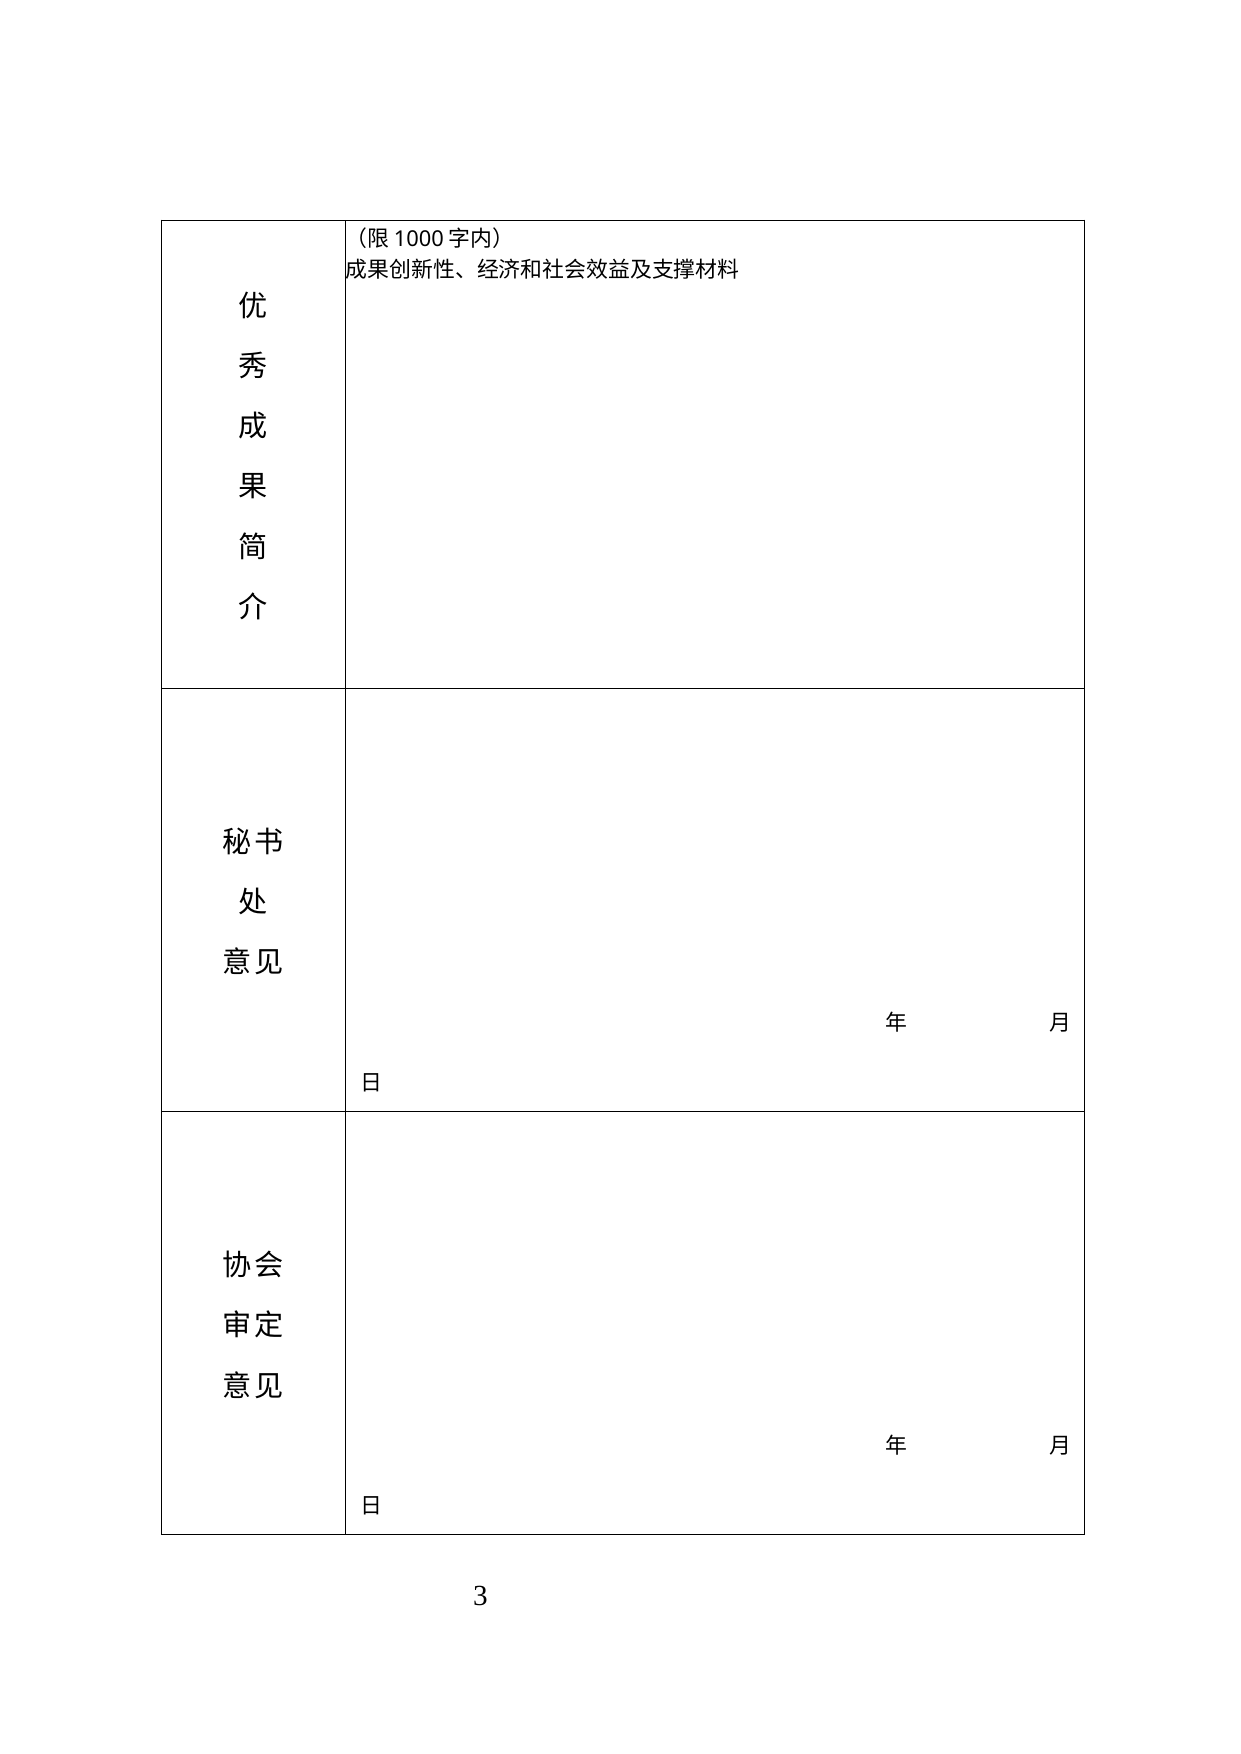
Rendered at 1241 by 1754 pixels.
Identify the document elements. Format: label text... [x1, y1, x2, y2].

table_cell （限1000字内） 成果创新性、经济和社会效益及支撑材料 [346, 221, 1084, 688]
table_cell 年 月 日 [346, 1112, 1084, 1534]
table_cell 优 秀 成 果 简 介 [162, 221, 345, 688]
table_cell 秘书 处 意见 [162, 689, 345, 1111]
table_cell 年 月 日 [346, 689, 1084, 1111]
table_cell 协会 审定 意见 [162, 1112, 345, 1534]
